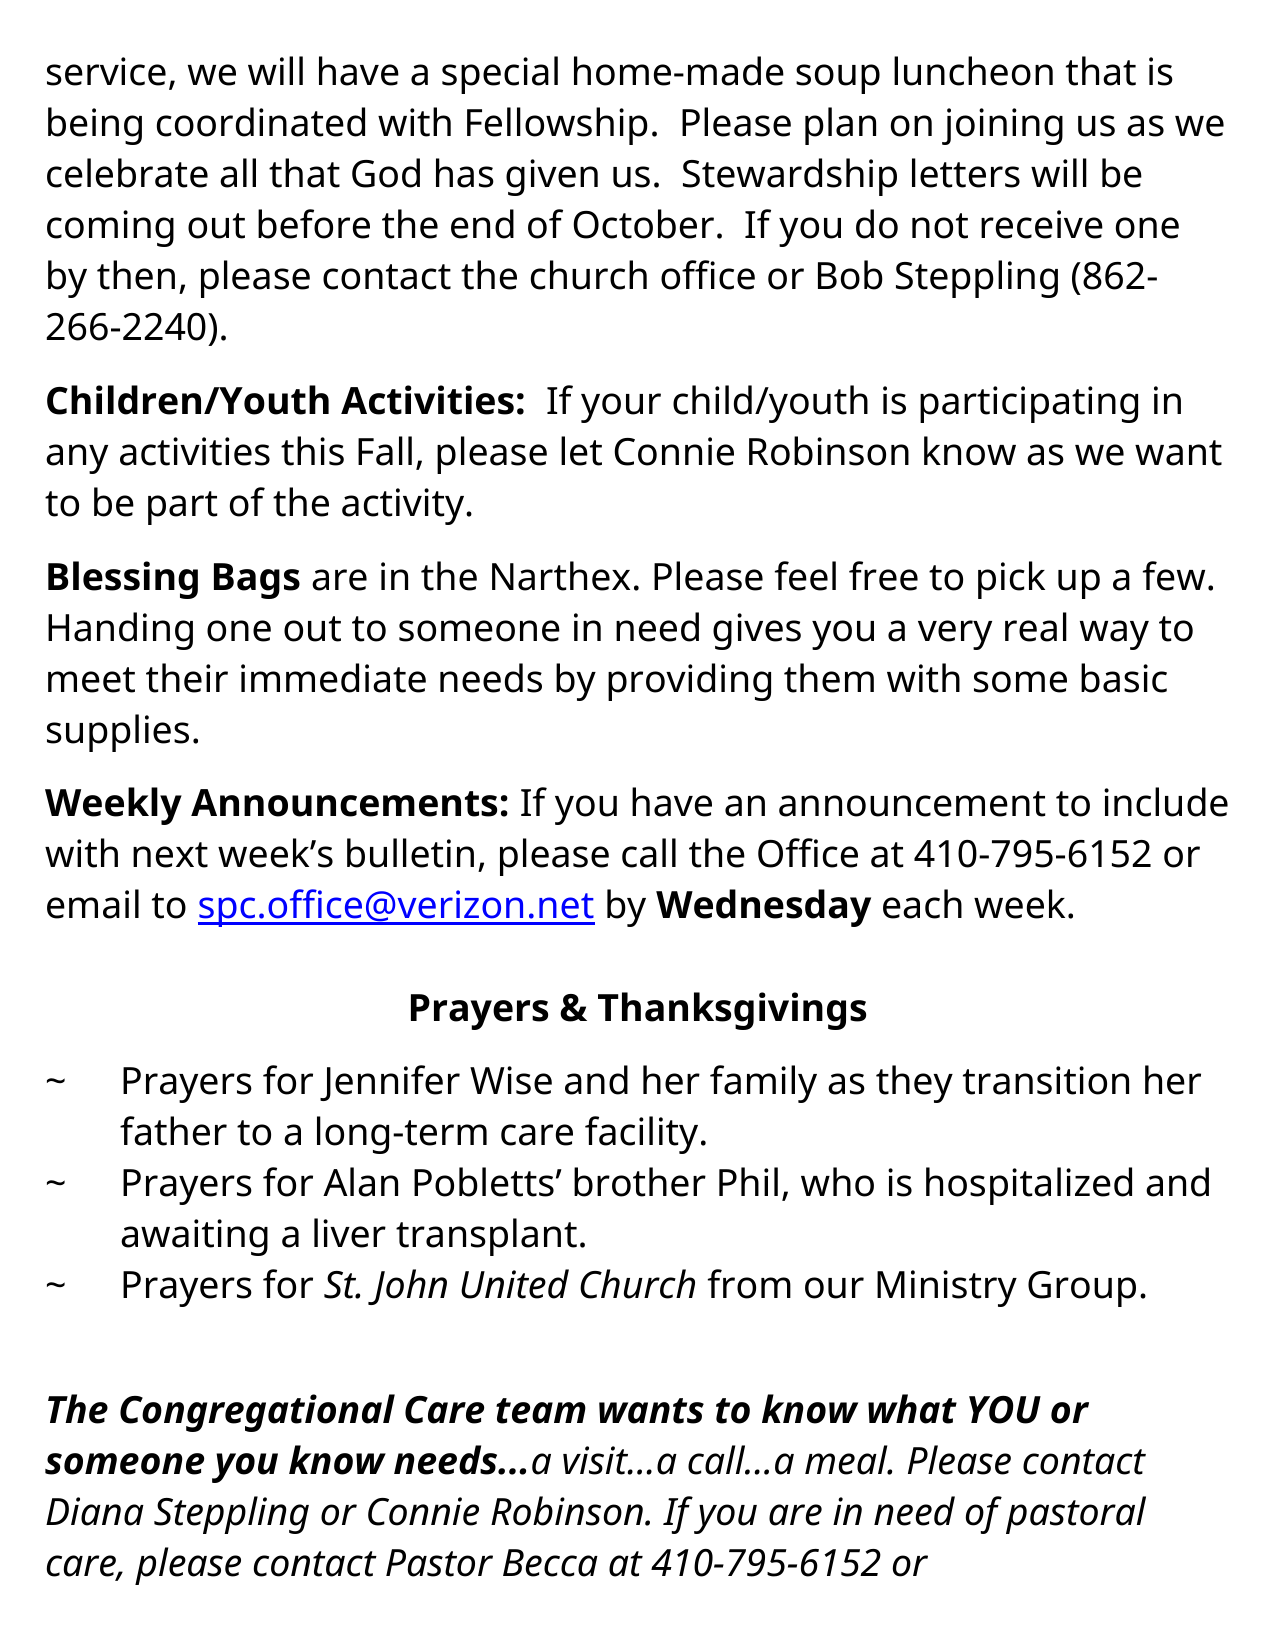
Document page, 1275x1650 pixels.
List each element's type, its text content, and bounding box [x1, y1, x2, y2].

text Children/Youth Activities: If your child/youth is participating in any activities this Fall, please let Connie Robinson know as we want to be part of the activity. [45, 374, 1230, 527]
text ~ Prayers for St. John United Church from our Ministry Group. [45, 1259, 1230, 1310]
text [45, 1383, 1230, 1588]
text Blessing Bags are in the Narthex. Please feel free to pick up a few. Handing one out to someone in need gives you a very real way to meet their immediate needs by providing them with some basic supplies. [45, 550, 1230, 754]
text Weekly Announcements: If you have an announcement to include with next week’s bulletin, please call the Office at 410-795-6152 or email to spc.office@verizon.net by Wednesday each week. [45, 777, 1230, 930]
text ~ Prayers for Jennifer Wise and her family as they transition her father to a long-term care facility. [45, 1054, 1230, 1157]
text Prayers & Thanksgivings [45, 981, 1230, 1032]
text ~ Prayers for Alan Pobletts’ brother Phil, who is hospitalized and awaiting a liver transplant. [45, 1157, 1230, 1259]
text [45, 45, 1230, 351]
